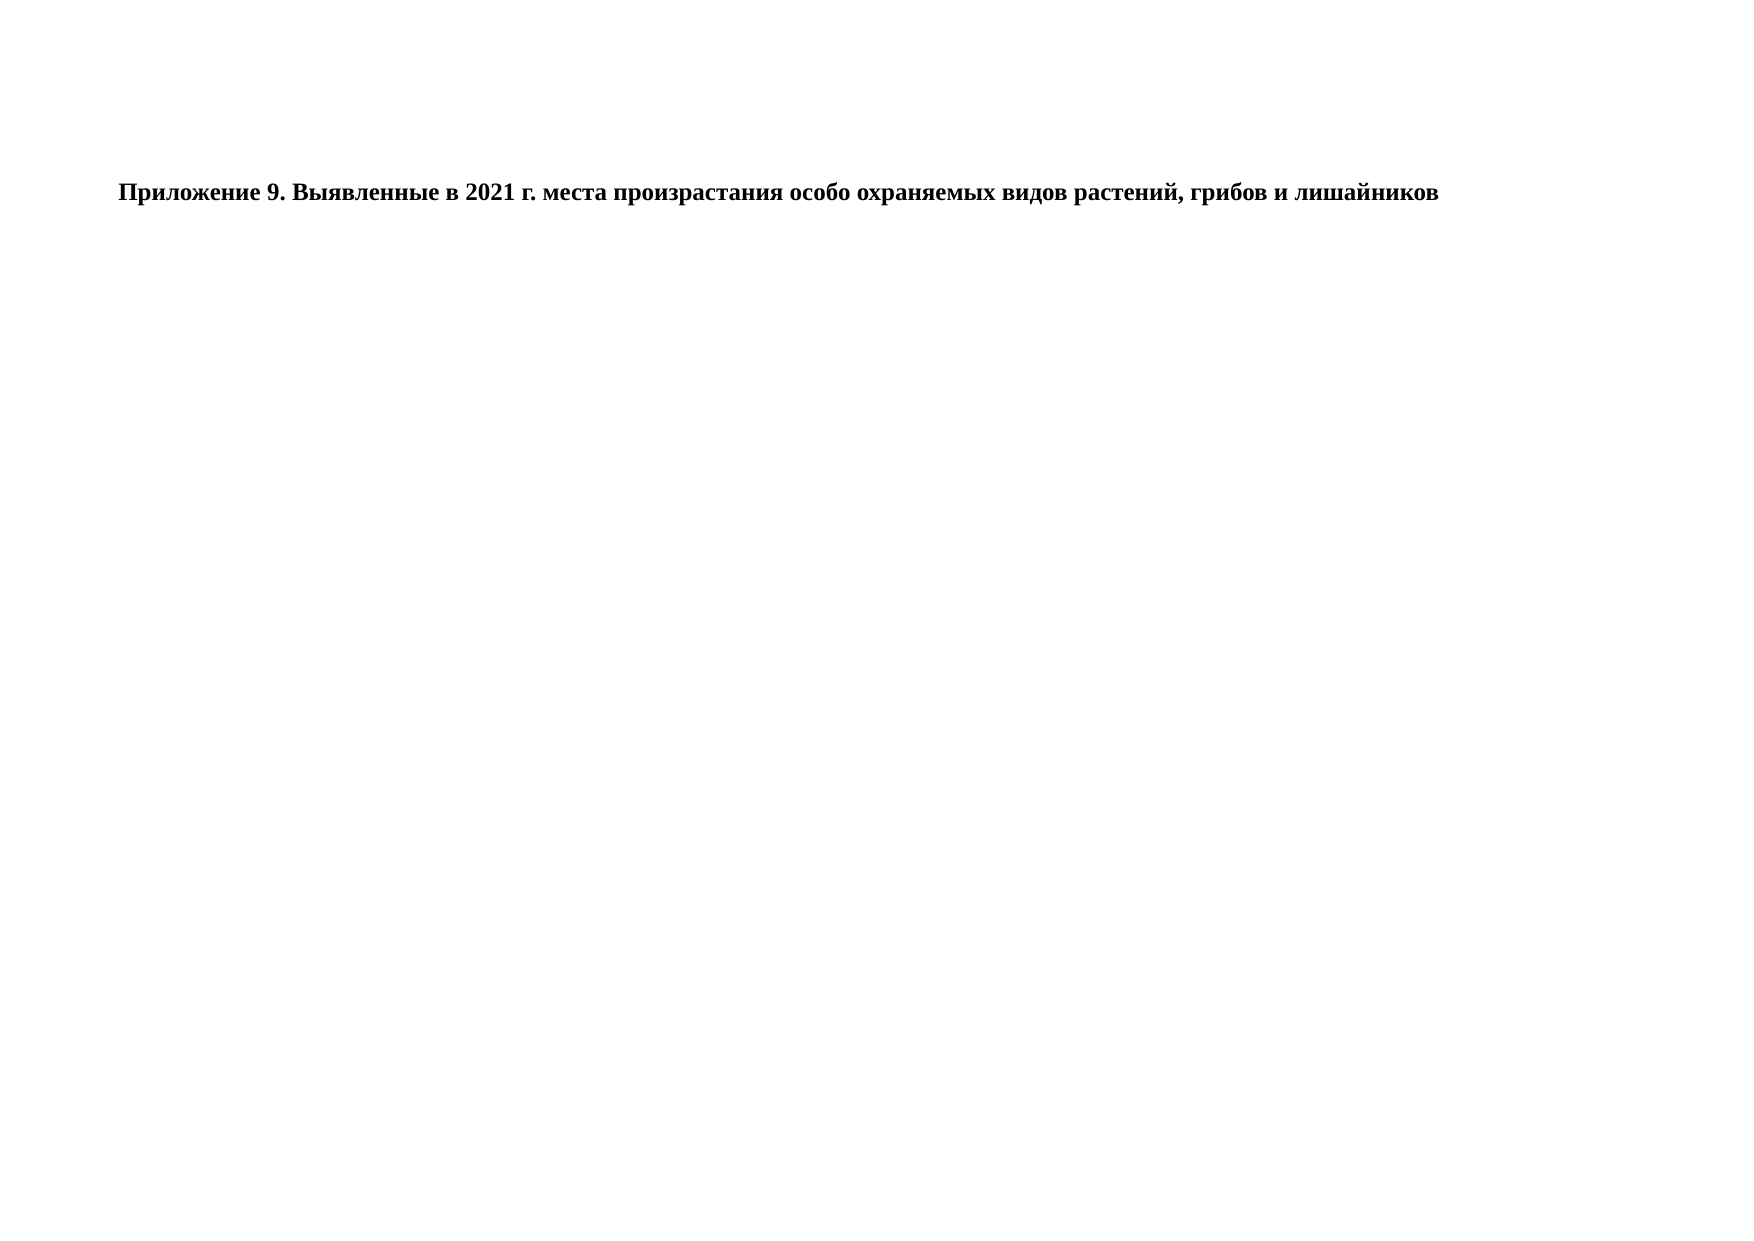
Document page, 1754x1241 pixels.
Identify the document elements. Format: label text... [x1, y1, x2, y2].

subtitle Приложение 9. Выявленные в . места произрастания особо охраняемых видов растений, грибов и лишайников [118, 177, 1636, 206]
